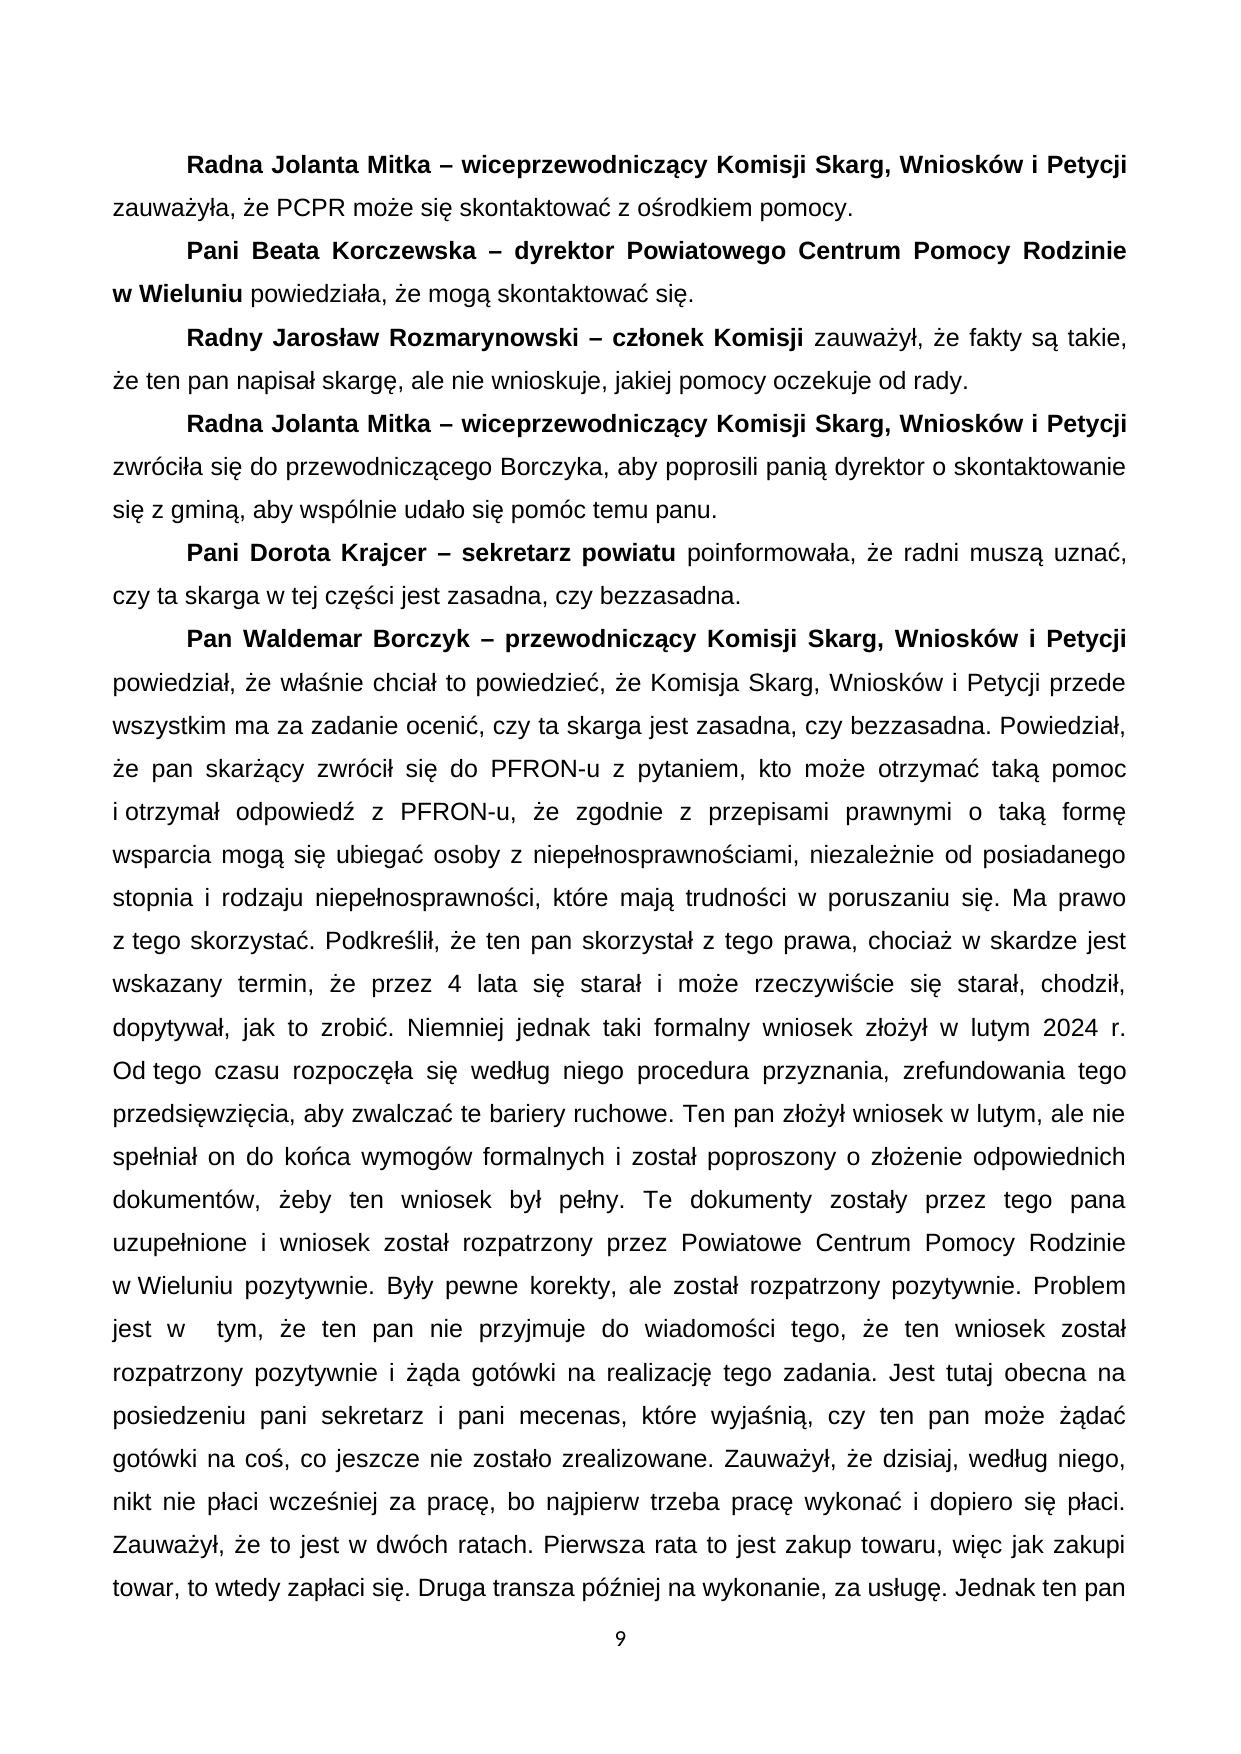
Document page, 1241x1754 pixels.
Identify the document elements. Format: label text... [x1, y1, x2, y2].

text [112, 624, 1128, 1602]
text Radny Jarosław Rozmarynowski – członek Komisji zauważył, że fakty są takie, że ten pan napisał skargę, ale nie wnioskuje, jakiej pomocy oczekuje od rady. [112, 322, 1128, 394]
text Pani Beata Korczewska – dyrektor Powiatowego Centrum Pomocy Rodzinie w Wieluniu powiedziała, że mogą skontaktować się. [112, 236, 1128, 308]
text Radna Jolanta Mitka – wiceprzewodniczący Komisji Skarg, Wniosków i Petycji zwróciła się do przewodniczącego Borczyka, aby poprosili panią dyrektor o skontaktowanie się z gminą, aby wspólnie udało się pomóc temu panu. [112, 409, 1128, 524]
text Radna Jolanta Mitka – wiceprzewodniczący Komisji Skarg, Wniosków i Petycji zauważyła, że PCPR może się skontaktować z ośrodkiem pomocy. [112, 150, 1128, 222]
text Pani Dorota Krajcer – sekretarz powiatu poinformowała, że radni muszą uznać, czy ta skarga w tej części jest zasadna, czy bezzasadna. [112, 538, 1128, 610]
